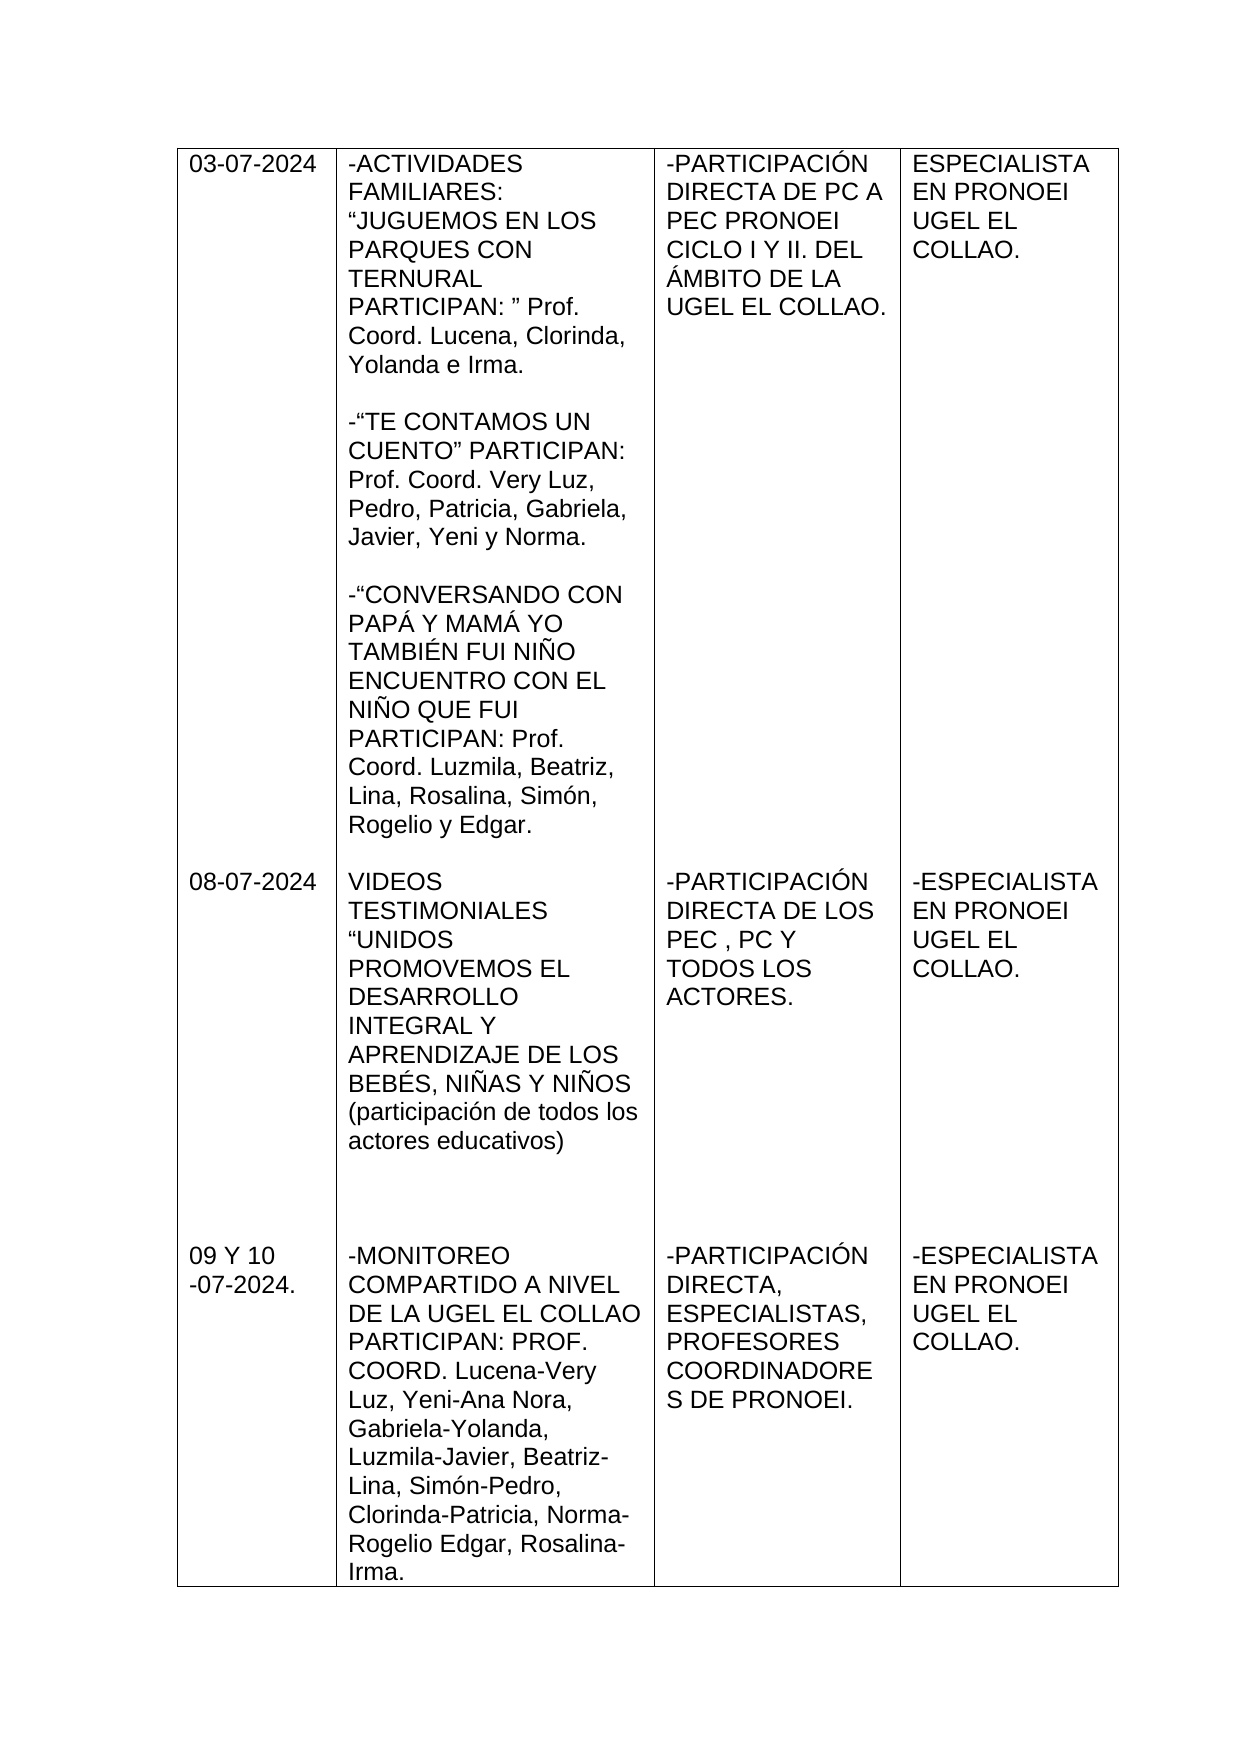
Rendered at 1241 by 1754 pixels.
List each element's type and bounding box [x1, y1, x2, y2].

table_cell [901, 149, 1118, 1586]
table_cell [178, 149, 336, 1586]
table_cell [337, 149, 654, 1586]
table_cell [655, 149, 900, 1586]
